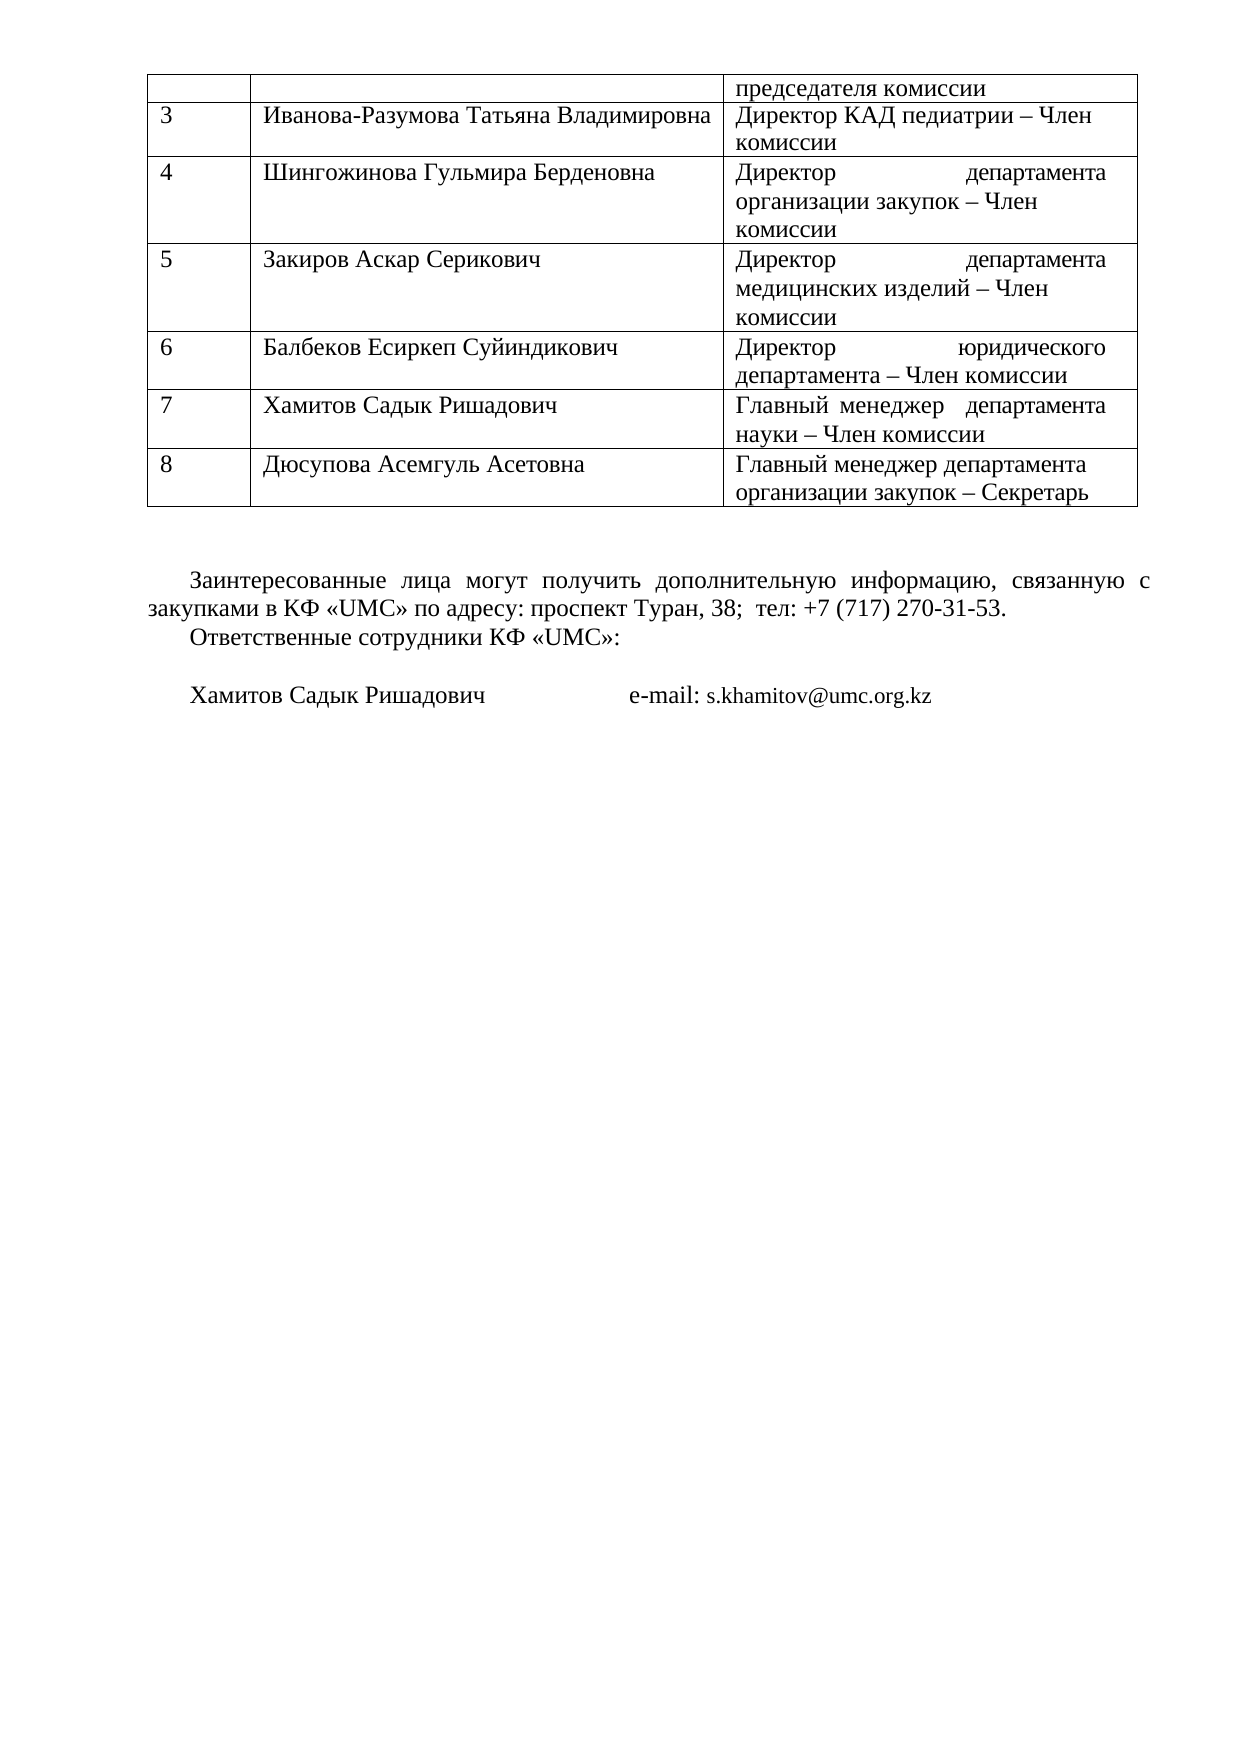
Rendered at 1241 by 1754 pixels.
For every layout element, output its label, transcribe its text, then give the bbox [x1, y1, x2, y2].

table_cell Иванова-Разумова Татьяна Владимировна [251, 103, 723, 156]
text Ответственные сотрудники КФ «UMC»: [148, 622, 1152, 651]
table_cell Закиров Аскар Серикович [251, 244, 723, 331]
text Хамитов Садык Ришадович е-mail: s.khamitov@umc.org.kz [148, 680, 1152, 708]
table_cell Хамитов Садык Ришадович [251, 390, 723, 448]
table_cell 5 [148, 244, 250, 331]
table_cell Дюсупова Асемгуль Асетовна [251, 449, 723, 506]
table_cell Директор юридического департамента – Член комиссии [724, 332, 1137, 389]
table_cell Главный менеджер департамента науки – Член комиссии [724, 390, 1137, 448]
table_cell 3 [148, 103, 250, 156]
table_cell Балбеков Есиркеп Суйиндикович [251, 332, 723, 389]
table_cell Директор департамента организации закупок – Член комиссии [724, 157, 1137, 243]
table_cell Директор КАД педиатрии – Член комиссии [724, 103, 1137, 156]
table_cell 6 [148, 332, 250, 389]
table_cell 8 [148, 449, 250, 506]
table_cell Главный менеджер департамента организации закупок – Секретарь [724, 449, 1137, 506]
table_cell Шингожинова Гульмира Берденовна [251, 157, 723, 243]
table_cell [251, 75, 723, 102]
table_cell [724, 75, 1137, 102]
table_cell 4 [148, 157, 250, 243]
table_cell Директор департамента медицинских изделий – Член комиссии [724, 244, 1137, 331]
table_cell 2 [148, 75, 250, 102]
table_cell 7 [148, 390, 250, 448]
text Заинтересованные лица могут получить дополнительную информацию, связанную с закупками в КФ «UMC» по адресу: проспект Туран, 38; тел: +7 (717) 270-31-53. [148, 565, 1152, 622]
